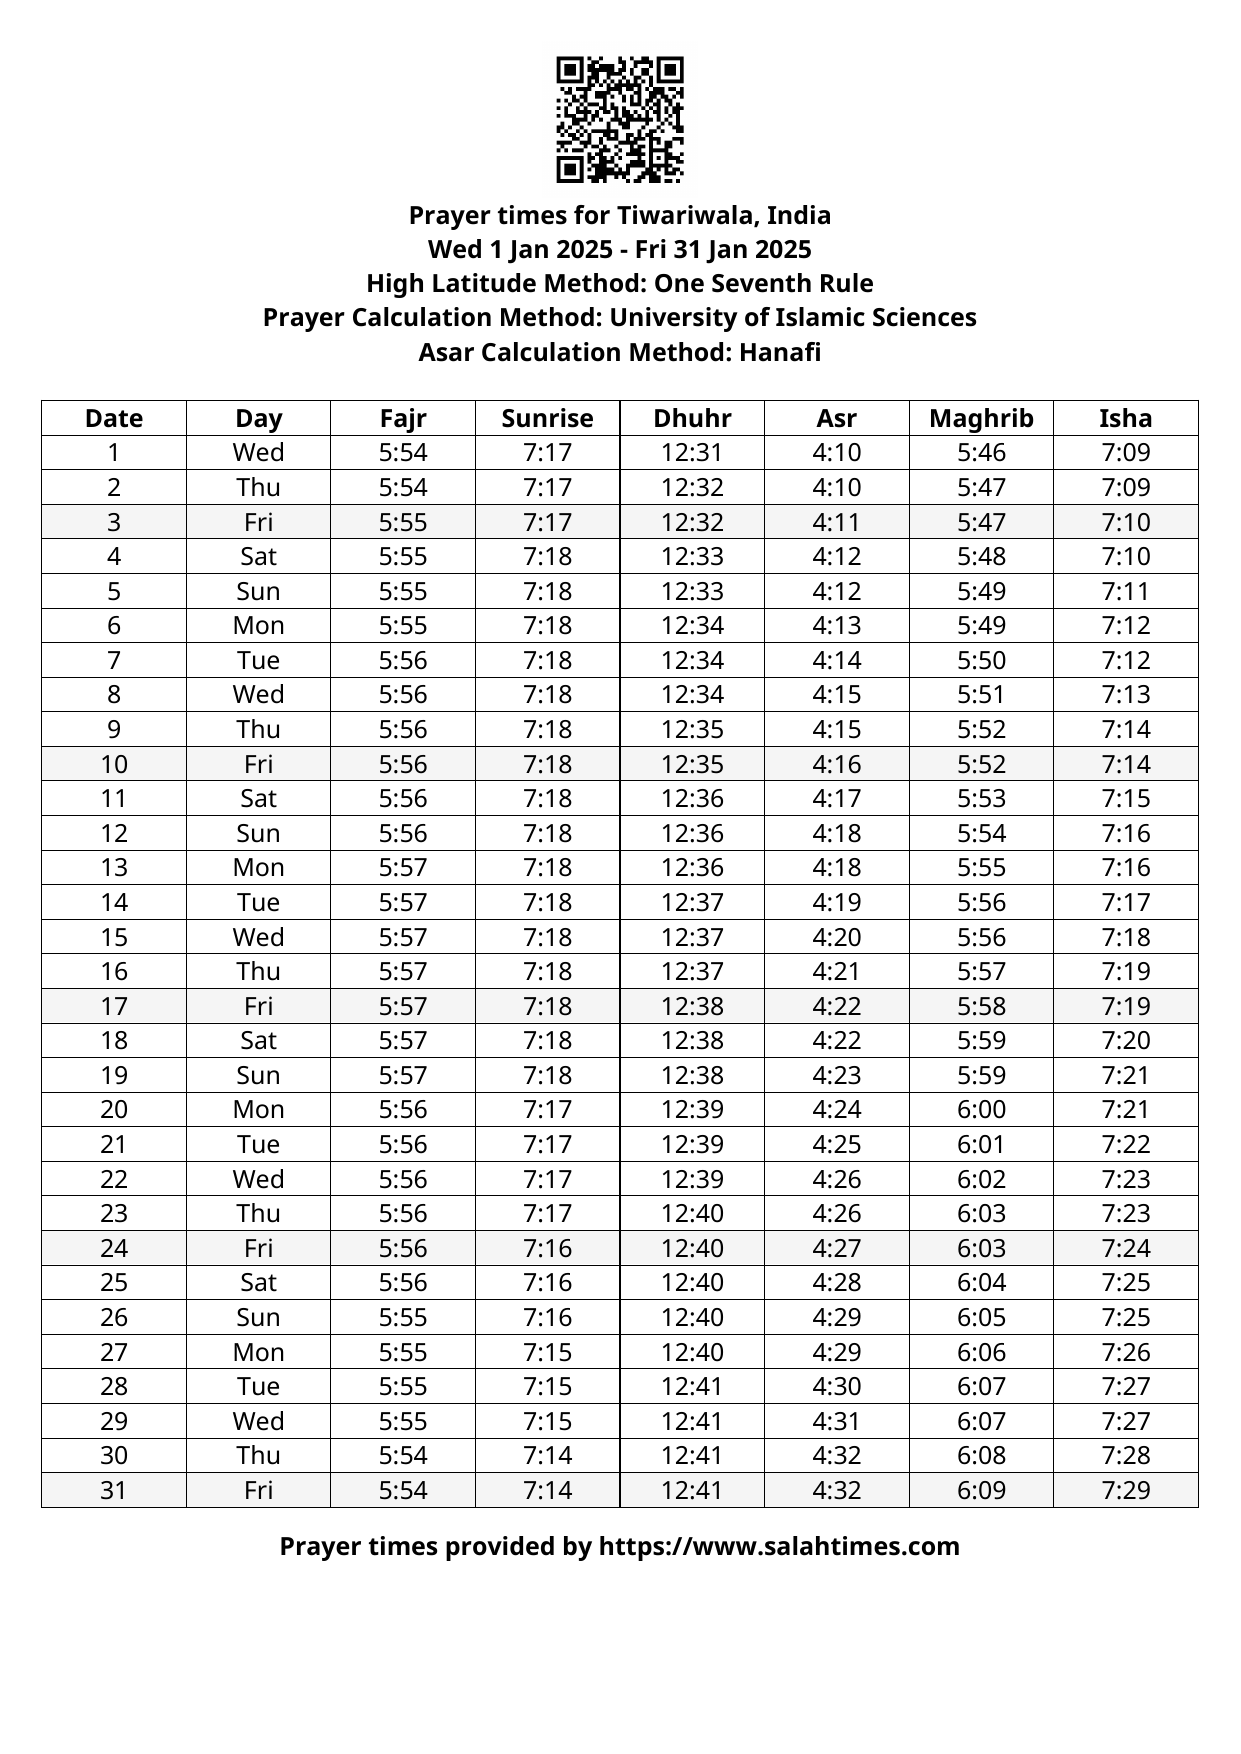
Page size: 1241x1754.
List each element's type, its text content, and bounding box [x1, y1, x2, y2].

table_cell 4:10 [765, 470, 909, 504]
table_cell 4:15 [765, 712, 909, 746]
table_cell 12:40 [621, 1196, 764, 1230]
table_cell 7:18 [476, 920, 619, 953]
table_header Isha [1054, 401, 1198, 434]
table_cell 19 [42, 1058, 186, 1092]
table_cell 7:12 [1054, 643, 1198, 677]
table_cell 7:18 [1054, 920, 1198, 953]
table_cell 6:09 [910, 1473, 1053, 1507]
table_cell 10 [42, 747, 186, 780]
table_cell 7:17 [476, 436, 619, 469]
table_cell 5:53 [910, 781, 1053, 815]
table_cell 4:17 [765, 781, 909, 815]
table_cell 4:29 [765, 1300, 909, 1334]
table_cell 4:28 [765, 1266, 909, 1299]
table_cell 7:18 [476, 954, 619, 988]
table_cell 29 [42, 1404, 186, 1437]
table_cell 4:27 [765, 1231, 909, 1264]
table_cell 7:16 [476, 1300, 619, 1334]
table_cell 4:12 [765, 574, 909, 607]
table_cell 25 [42, 1266, 186, 1299]
table_cell 6 [42, 609, 186, 642]
table_cell 7:25 [1054, 1266, 1198, 1299]
table_cell 7:23 [1054, 1162, 1198, 1195]
table_cell 7 [42, 643, 186, 677]
table_cell 12:34 [621, 643, 764, 677]
table_cell Fri [187, 1473, 330, 1507]
table_cell 7:19 [1054, 954, 1198, 988]
table_cell Fri [187, 1231, 330, 1264]
table_cell 22 [42, 1162, 186, 1195]
table_cell 23 [42, 1196, 186, 1230]
table_cell 12:32 [621, 505, 764, 538]
table_cell 26 [42, 1300, 186, 1334]
table_cell 6:02 [910, 1162, 1053, 1195]
table_cell 7:22 [1054, 1127, 1198, 1161]
table_cell 5:56 [331, 1266, 475, 1299]
table_cell 17 [42, 989, 186, 1022]
table_cell 5:56 [331, 1162, 475, 1195]
table_cell 5:56 [331, 1127, 475, 1161]
text High Latitude Method: One Seventh Rule [42, 266, 1198, 300]
table_cell 7:15 [476, 1335, 619, 1368]
table_cell 7:27 [1054, 1369, 1198, 1403]
table_cell 5:47 [910, 505, 1053, 538]
table_cell 5:56 [331, 712, 475, 746]
table_cell 7:09 [1054, 470, 1198, 504]
table_cell 6:03 [910, 1231, 1053, 1264]
table_cell 7:27 [1054, 1404, 1198, 1437]
table_cell 15 [42, 920, 186, 953]
table_cell 12:41 [621, 1473, 764, 1507]
table_cell 5:55 [331, 1335, 475, 1368]
table_cell Sun [187, 1300, 330, 1334]
table_cell 12:38 [621, 1024, 764, 1057]
table_cell 5:56 [331, 1093, 475, 1126]
table_cell 12:31 [621, 436, 764, 469]
table_cell 5:54 [910, 816, 1053, 849]
table_cell 12:33 [621, 539, 764, 573]
table_cell Sat [187, 781, 330, 815]
table_cell 5:56 [331, 643, 475, 677]
table_cell Mon [187, 851, 330, 884]
table_cell 7:21 [1054, 1058, 1198, 1092]
table_cell 7:17 [476, 1127, 619, 1161]
table_cell 5:57 [331, 1058, 475, 1092]
table_cell 13 [42, 851, 186, 884]
table_cell 3 [42, 505, 186, 538]
table_cell 30 [42, 1439, 186, 1472]
table_cell 12:37 [621, 920, 764, 953]
table_cell 12:41 [621, 1404, 764, 1437]
table_cell 5:59 [910, 1024, 1053, 1057]
table_cell 7:18 [476, 712, 619, 746]
table_cell 7:16 [1054, 851, 1198, 884]
table_cell 4:22 [765, 1024, 909, 1057]
table_cell 7:11 [1054, 574, 1198, 607]
table_cell 5:50 [910, 643, 1053, 677]
table_cell 12:41 [621, 1439, 764, 1472]
table_cell 4:15 [765, 678, 909, 711]
table_cell Sat [187, 539, 330, 573]
table_cell 5:57 [331, 954, 475, 988]
table_cell 5:56 [331, 747, 475, 780]
table_cell 5:56 [331, 1196, 475, 1230]
picture [542, 41, 699, 198]
table_cell 18 [42, 1024, 186, 1057]
text Prayer times provided by https://www.salahtimes.com [42, 1528, 1198, 1563]
table_cell 5:51 [910, 678, 1053, 711]
table_cell 5:49 [910, 574, 1053, 607]
table_cell 5:52 [910, 747, 1053, 780]
table_cell Sun [187, 816, 330, 849]
table_cell 7:14 [476, 1473, 619, 1507]
table_cell 4:21 [765, 954, 909, 988]
table_cell 9 [42, 712, 186, 746]
text Prayer times for Tiwariwala, India [42, 198, 1198, 232]
table_cell 4:32 [765, 1473, 909, 1507]
table_cell Tue [187, 885, 330, 919]
table_cell Fri [187, 747, 330, 780]
table_cell 7:16 [476, 1231, 619, 1264]
table_cell 12:37 [621, 954, 764, 988]
table_cell Thu [187, 954, 330, 988]
table_cell Sat [187, 1266, 330, 1299]
table_cell 5:56 [910, 885, 1053, 919]
table_cell 12:40 [621, 1266, 764, 1299]
table_cell 7:18 [476, 1024, 619, 1057]
table_header Day [187, 401, 330, 434]
table_cell 4:16 [765, 747, 909, 780]
table_cell 8 [42, 678, 186, 711]
table_cell Thu [187, 470, 330, 504]
table_cell 5:58 [910, 989, 1053, 1022]
table_cell Mon [187, 1093, 330, 1126]
table_cell 7:25 [1054, 1300, 1198, 1334]
table_cell 7:17 [476, 505, 619, 538]
table_header Asr [765, 401, 909, 434]
table_cell 4:14 [765, 643, 909, 677]
table_cell Fri [187, 505, 330, 538]
table_cell 12:40 [621, 1300, 764, 1334]
table_cell 12:35 [621, 712, 764, 746]
table_cell 7:18 [476, 609, 619, 642]
table_cell Sat [187, 1024, 330, 1057]
table_cell 12:34 [621, 609, 764, 642]
table_cell Wed [187, 678, 330, 711]
table_cell 7:14 [476, 1439, 619, 1472]
table_cell Tue [187, 1369, 330, 1403]
table_cell 7:18 [476, 574, 619, 607]
table_cell 5:55 [331, 505, 475, 538]
table_cell 7:29 [1054, 1473, 1198, 1507]
table_cell 4:30 [765, 1369, 909, 1403]
table_cell Thu [187, 1439, 330, 1472]
table_cell Thu [187, 1196, 330, 1230]
table_cell 31 [42, 1473, 186, 1507]
table_cell 6:05 [910, 1300, 1053, 1334]
table_cell 5:57 [331, 989, 475, 1022]
table_cell 7:17 [476, 470, 619, 504]
table_cell 7:15 [476, 1404, 619, 1437]
table_cell 7:10 [1054, 539, 1198, 573]
table_cell 7:20 [1054, 1024, 1198, 1057]
table_cell 7:23 [1054, 1196, 1198, 1230]
table_cell 27 [42, 1335, 186, 1368]
table_cell 5:49 [910, 609, 1053, 642]
table_header Fajr [331, 401, 475, 434]
table_cell 5:56 [331, 781, 475, 815]
table_cell 5:56 [910, 920, 1053, 953]
table_cell 7:15 [1054, 781, 1198, 815]
table_cell 5:54 [331, 470, 475, 504]
table_cell 7:12 [1054, 609, 1198, 642]
table_cell 12:33 [621, 574, 764, 607]
table_cell 20 [42, 1093, 186, 1126]
table_cell 12:38 [621, 1058, 764, 1092]
table_cell 7:18 [476, 747, 619, 780]
table_cell 12:32 [621, 470, 764, 504]
table_cell 6:06 [910, 1335, 1053, 1368]
table_cell 7:17 [1054, 885, 1198, 919]
table_cell 12:36 [621, 816, 764, 849]
table_cell 16 [42, 954, 186, 988]
table_cell 1 [42, 436, 186, 469]
table_cell 7:21 [1054, 1093, 1198, 1126]
table_cell 12 [42, 816, 186, 849]
table_cell 5:48 [910, 539, 1053, 573]
table_cell 4:23 [765, 1058, 909, 1092]
table_cell Fri [187, 989, 330, 1022]
table_cell 12:39 [621, 1093, 764, 1126]
table_cell 12:37 [621, 885, 764, 919]
table_cell 7:18 [476, 1058, 619, 1092]
table_cell 4:29 [765, 1335, 909, 1368]
table_cell Sun [187, 574, 330, 607]
table_cell 4:26 [765, 1162, 909, 1195]
table_cell 5:52 [910, 712, 1053, 746]
table_cell 7:18 [476, 539, 619, 573]
table_cell 7:18 [476, 678, 619, 711]
table_cell 7:17 [476, 1093, 619, 1126]
table_cell Thu [187, 712, 330, 746]
table_cell 5 [42, 574, 186, 607]
table_cell 5:55 [331, 574, 475, 607]
table_cell 12:34 [621, 678, 764, 711]
table_cell 5:56 [331, 1231, 475, 1264]
table_cell 5:54 [331, 436, 475, 469]
table_cell 6:07 [910, 1369, 1053, 1403]
table_cell 5:57 [331, 920, 475, 953]
table_cell 7:18 [476, 643, 619, 677]
table_cell 6:03 [910, 1196, 1053, 1230]
table_cell 5:59 [910, 1058, 1053, 1092]
table_cell 12:38 [621, 989, 764, 1022]
table_cell Wed [187, 1162, 330, 1195]
table_cell 4:25 [765, 1127, 909, 1161]
table_cell 7:18 [476, 781, 619, 815]
table_cell 7:19 [1054, 989, 1198, 1022]
table_cell Wed [187, 1404, 330, 1437]
table_header Sunrise [476, 401, 619, 434]
table_cell 5:55 [331, 1300, 475, 1334]
table_cell Mon [187, 609, 330, 642]
table_cell 4:10 [765, 436, 909, 469]
text Prayer Calculation Method: University of Islamic Sciences [42, 300, 1198, 334]
table_cell Tue [187, 643, 330, 677]
table_cell 5:55 [910, 851, 1053, 884]
table_cell 5:55 [331, 539, 475, 573]
table_cell Mon [187, 1335, 330, 1368]
table_cell 14 [42, 885, 186, 919]
table_cell 7:13 [1054, 678, 1198, 711]
table_cell 12:40 [621, 1231, 764, 1264]
table_cell 5:46 [910, 436, 1053, 469]
table_cell 6:04 [910, 1266, 1053, 1299]
table_cell 5:56 [331, 678, 475, 711]
table_header Maghrib [910, 401, 1053, 434]
table_cell 11 [42, 781, 186, 815]
table_cell Wed [187, 920, 330, 953]
table_cell 12:40 [621, 1335, 764, 1368]
table_cell 4:12 [765, 539, 909, 573]
table_cell 4:22 [765, 989, 909, 1022]
table_cell 4:18 [765, 851, 909, 884]
table_cell 4:31 [765, 1404, 909, 1437]
table_cell 5:55 [331, 1369, 475, 1403]
text Asar Calculation Method: Hanafi [42, 334, 1198, 368]
table_cell 5:57 [331, 885, 475, 919]
table_cell 7:18 [476, 816, 619, 849]
table_cell 12:36 [621, 851, 764, 884]
table_cell 7:09 [1054, 436, 1198, 469]
table_cell 5:55 [331, 1404, 475, 1437]
table_cell Sun [187, 1058, 330, 1092]
table_cell 12:41 [621, 1369, 764, 1403]
table_cell 6:07 [910, 1404, 1053, 1437]
table_cell 7:28 [1054, 1439, 1198, 1472]
table_cell 5:47 [910, 470, 1053, 504]
table_cell 5:55 [331, 609, 475, 642]
table_cell 7:14 [1054, 747, 1198, 780]
table_cell 4:20 [765, 920, 909, 953]
table_cell 4:13 [765, 609, 909, 642]
table_cell 6:00 [910, 1093, 1053, 1126]
table_header Dhuhr [621, 401, 764, 434]
table_cell 5:56 [331, 816, 475, 849]
table_cell 7:10 [1054, 505, 1198, 538]
table_cell 7:16 [476, 1266, 619, 1299]
table_cell 4:18 [765, 816, 909, 849]
table_cell 7:26 [1054, 1335, 1198, 1368]
table_cell 6:01 [910, 1127, 1053, 1161]
table_cell 5:57 [910, 954, 1053, 988]
table_cell 5:54 [331, 1439, 475, 1472]
text Wed 1 Jan 2025 - Fri 31 Jan 2025 [42, 232, 1198, 266]
table_cell 4:24 [765, 1093, 909, 1126]
table_cell 7:17 [476, 1196, 619, 1230]
table_cell 7:18 [476, 989, 619, 1022]
table_cell 4:19 [765, 885, 909, 919]
table_cell 7:17 [476, 1162, 619, 1195]
table_cell 7:14 [1054, 712, 1198, 746]
table_cell 2 [42, 470, 186, 504]
table_cell 5:57 [331, 851, 475, 884]
table_cell 24 [42, 1231, 186, 1264]
table_cell 6:08 [910, 1439, 1053, 1472]
table_cell 7:16 [1054, 816, 1198, 849]
table_cell 5:57 [331, 1024, 475, 1057]
table_cell Wed [187, 436, 330, 469]
table_cell 4 [42, 539, 186, 573]
table_cell 7:18 [476, 851, 619, 884]
table_cell 4:11 [765, 505, 909, 538]
table_cell 5:54 [331, 1473, 475, 1507]
table_cell Tue [187, 1127, 330, 1161]
table_cell 7:15 [476, 1369, 619, 1403]
table_cell 4:32 [765, 1439, 909, 1472]
table_cell 4:26 [765, 1196, 909, 1230]
table_cell 12:39 [621, 1127, 764, 1161]
table_cell 21 [42, 1127, 186, 1161]
table_cell 12:39 [621, 1162, 764, 1195]
table_header Date [42, 401, 186, 434]
table_cell 7:18 [476, 885, 619, 919]
table_cell 28 [42, 1369, 186, 1403]
table_cell 7:24 [1054, 1231, 1198, 1264]
table_cell 12:36 [621, 781, 764, 815]
table_cell 12:35 [621, 747, 764, 780]
